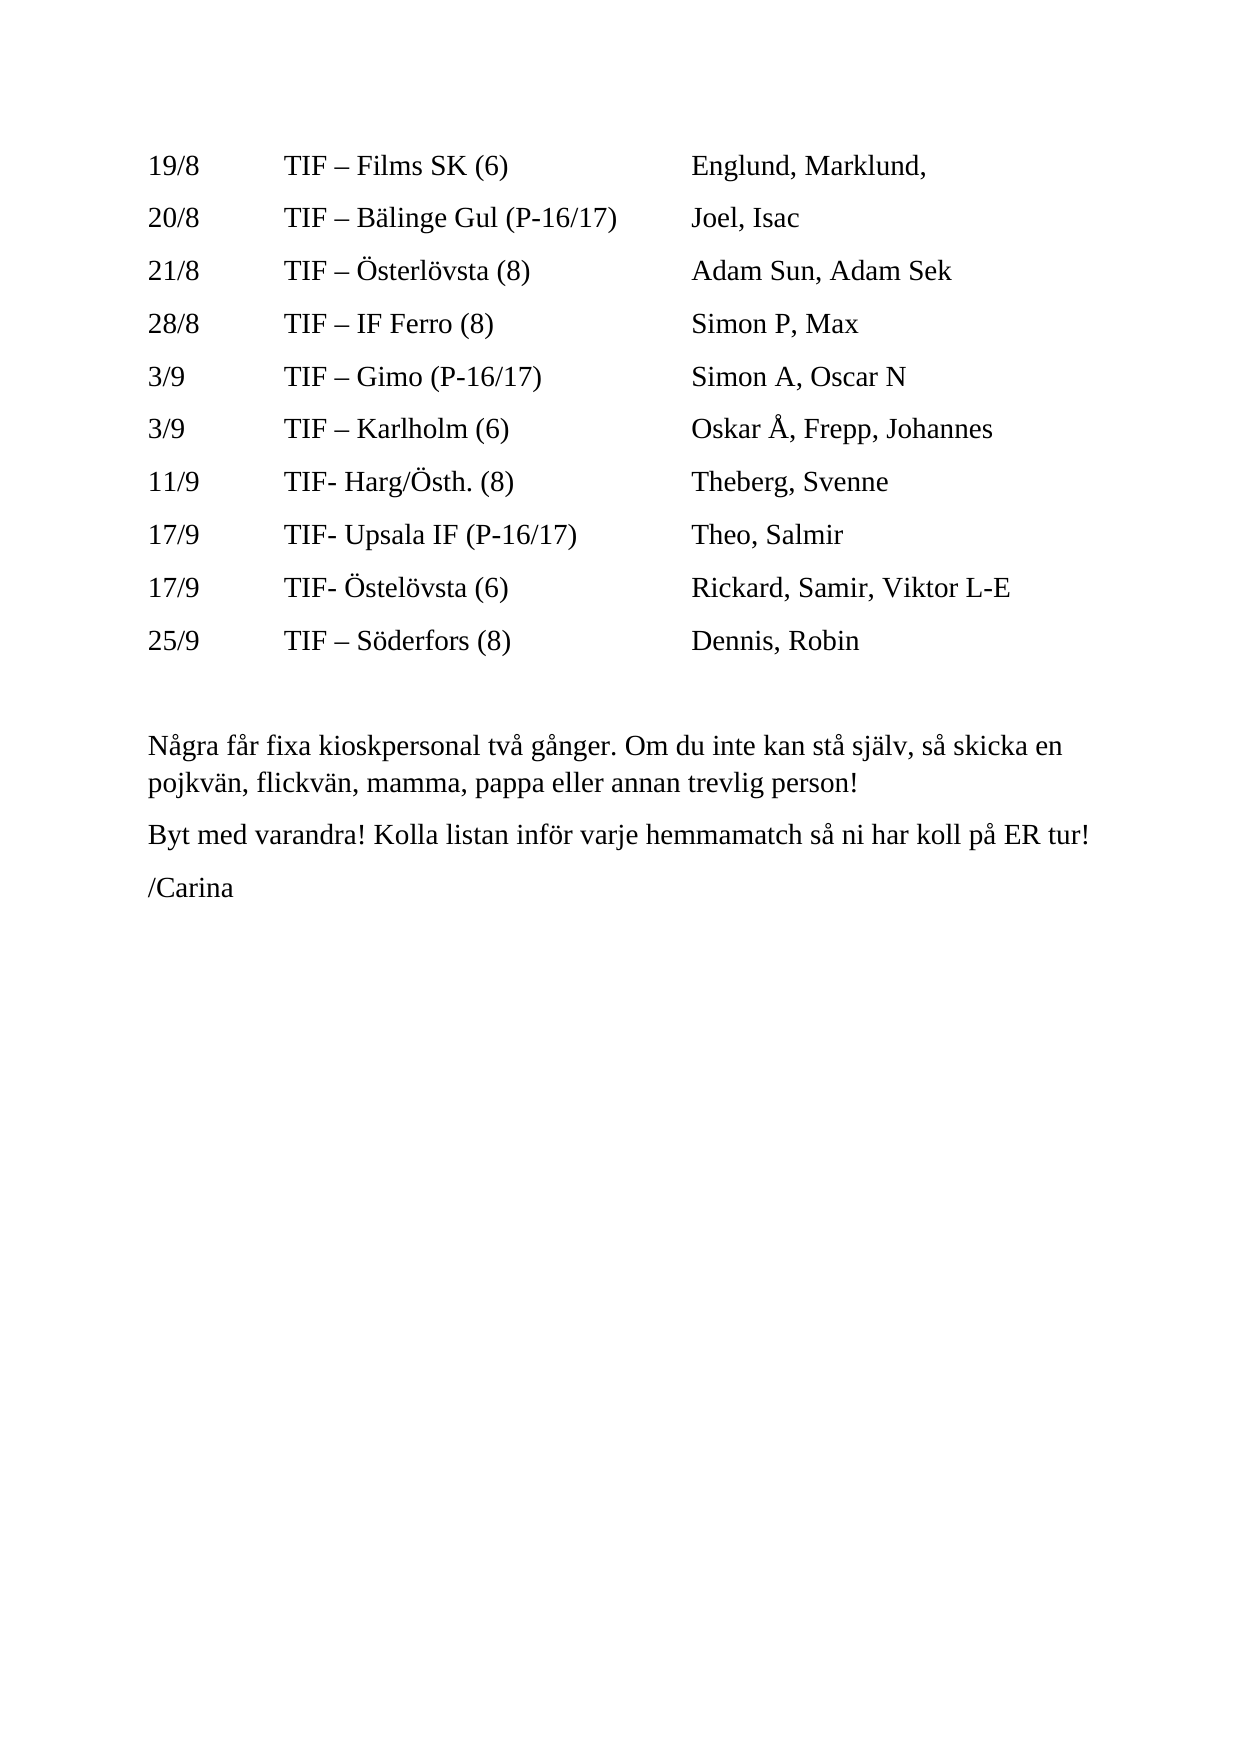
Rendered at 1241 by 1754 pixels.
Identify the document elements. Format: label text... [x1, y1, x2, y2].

text 17/9 TIF- Upsala IF (P-16/17) Theo, Salmir [148, 517, 1093, 551]
text 19/8 TIF – Films SK (6) Englund, Marklund, [148, 148, 1093, 181]
text 20/8 TIF – Bälinge Gul (P-16/17) Joel, Isac [148, 200, 1093, 234]
text 11/9 TIF- Harg/Östh. (8) Theberg, Svenne [148, 464, 1093, 498]
text 3/9 TIF – Karlholm (6) Oskar Å, Frepp, Johannes [148, 412, 1093, 445]
text 28/8 TIF – IF Ferro (8) Simon P, Max [148, 306, 1093, 339]
text 17/9 TIF- Östelövsta (6) Rickard, Samir, Viktor L-E [148, 570, 1093, 604]
text 3/9 TIF – Gimo (P-16/17) Simon A, Oscar N [148, 359, 1093, 392]
text 25/9 TIF – Söderfors (8) Dennis, Robin [148, 623, 1093, 656]
text 21/8 TIF – Österlövsta (8) Adam Sun, Adam Sek [148, 253, 1093, 287]
text /Carina [148, 870, 1093, 904]
text Byt med varandra! Kolla listan inför varje hemmamatch så ni har koll på ER tur! [148, 817, 1093, 851]
text Några får fixa kioskpersonal två gånger. Om du inte kan stå själv, så skicka en pojkvän, flickvän, mamma, pappa eller annan trevlig person! [148, 728, 1093, 798]
